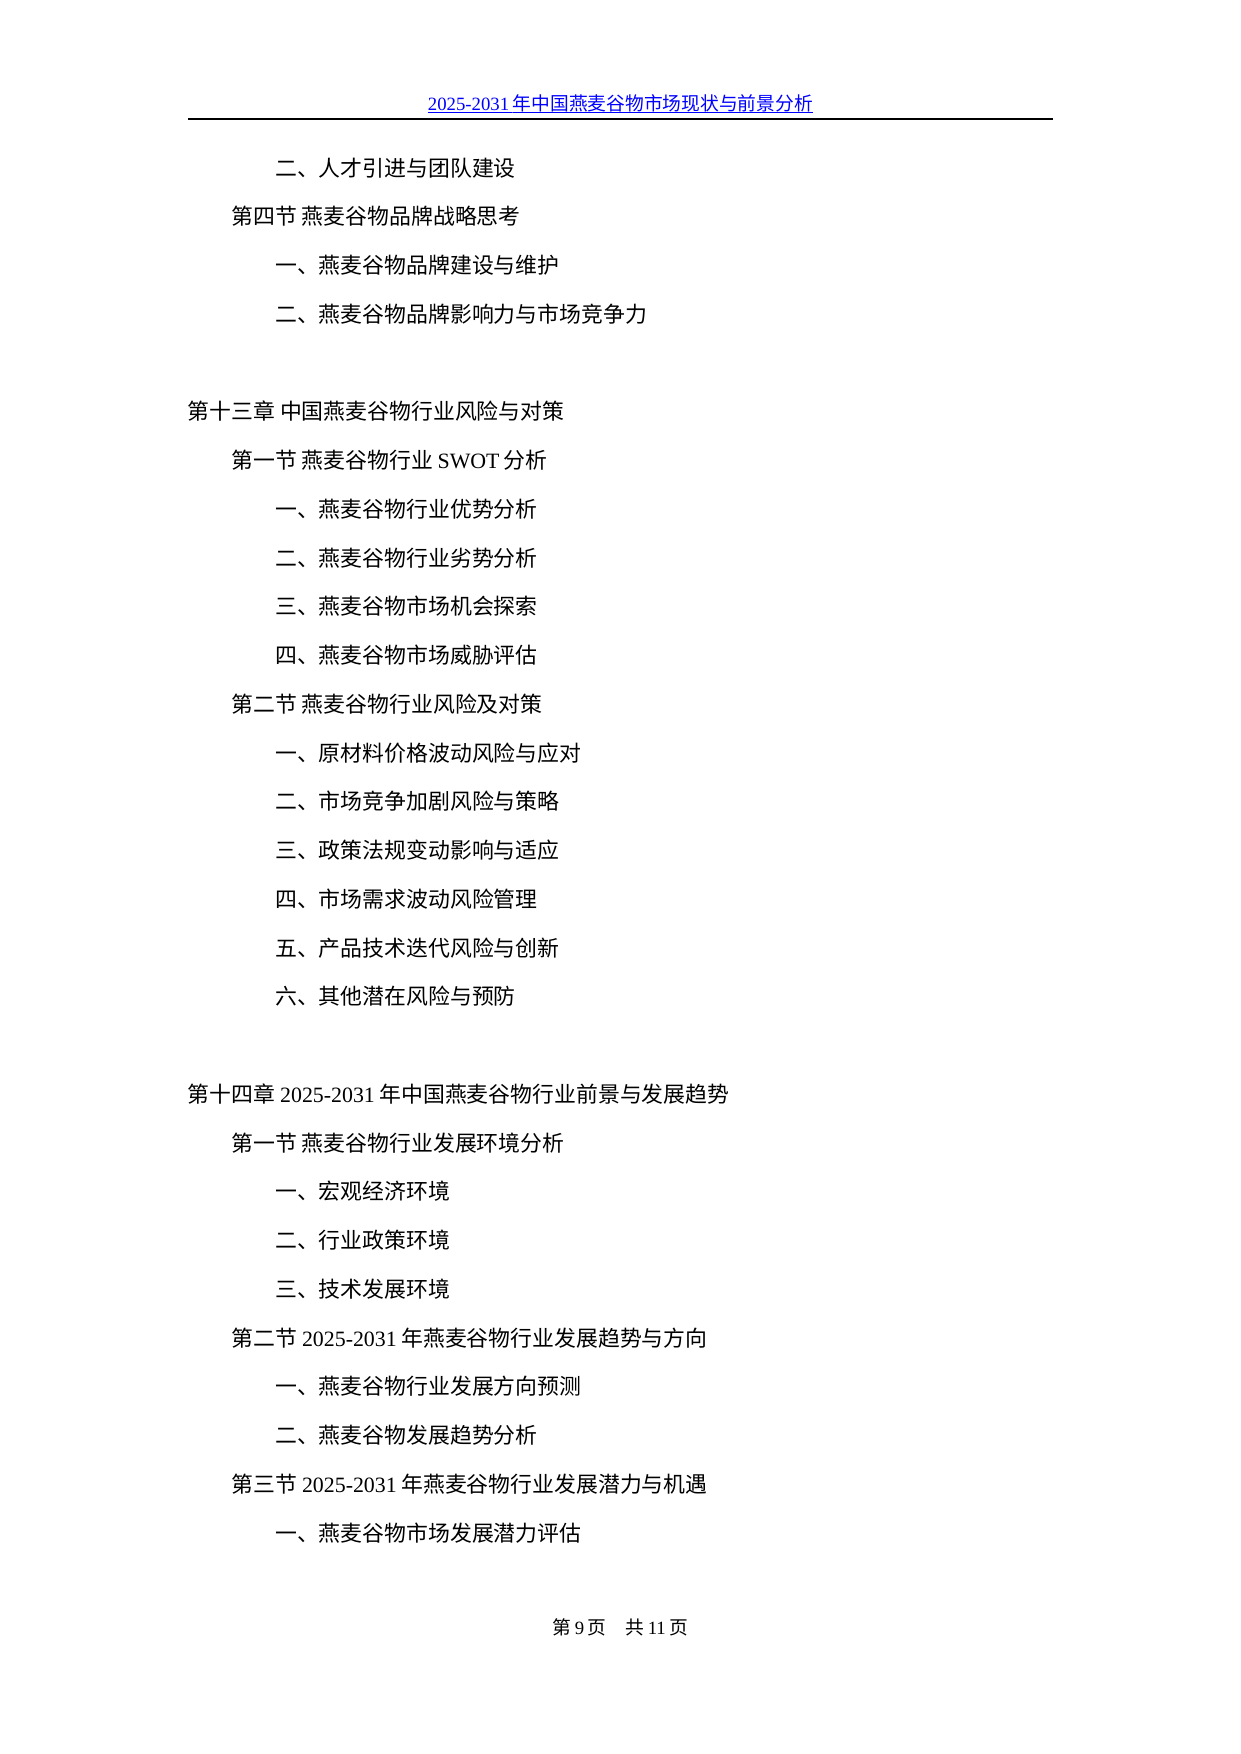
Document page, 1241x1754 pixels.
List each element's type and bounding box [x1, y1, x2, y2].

text [187, 150, 1053, 1548]
